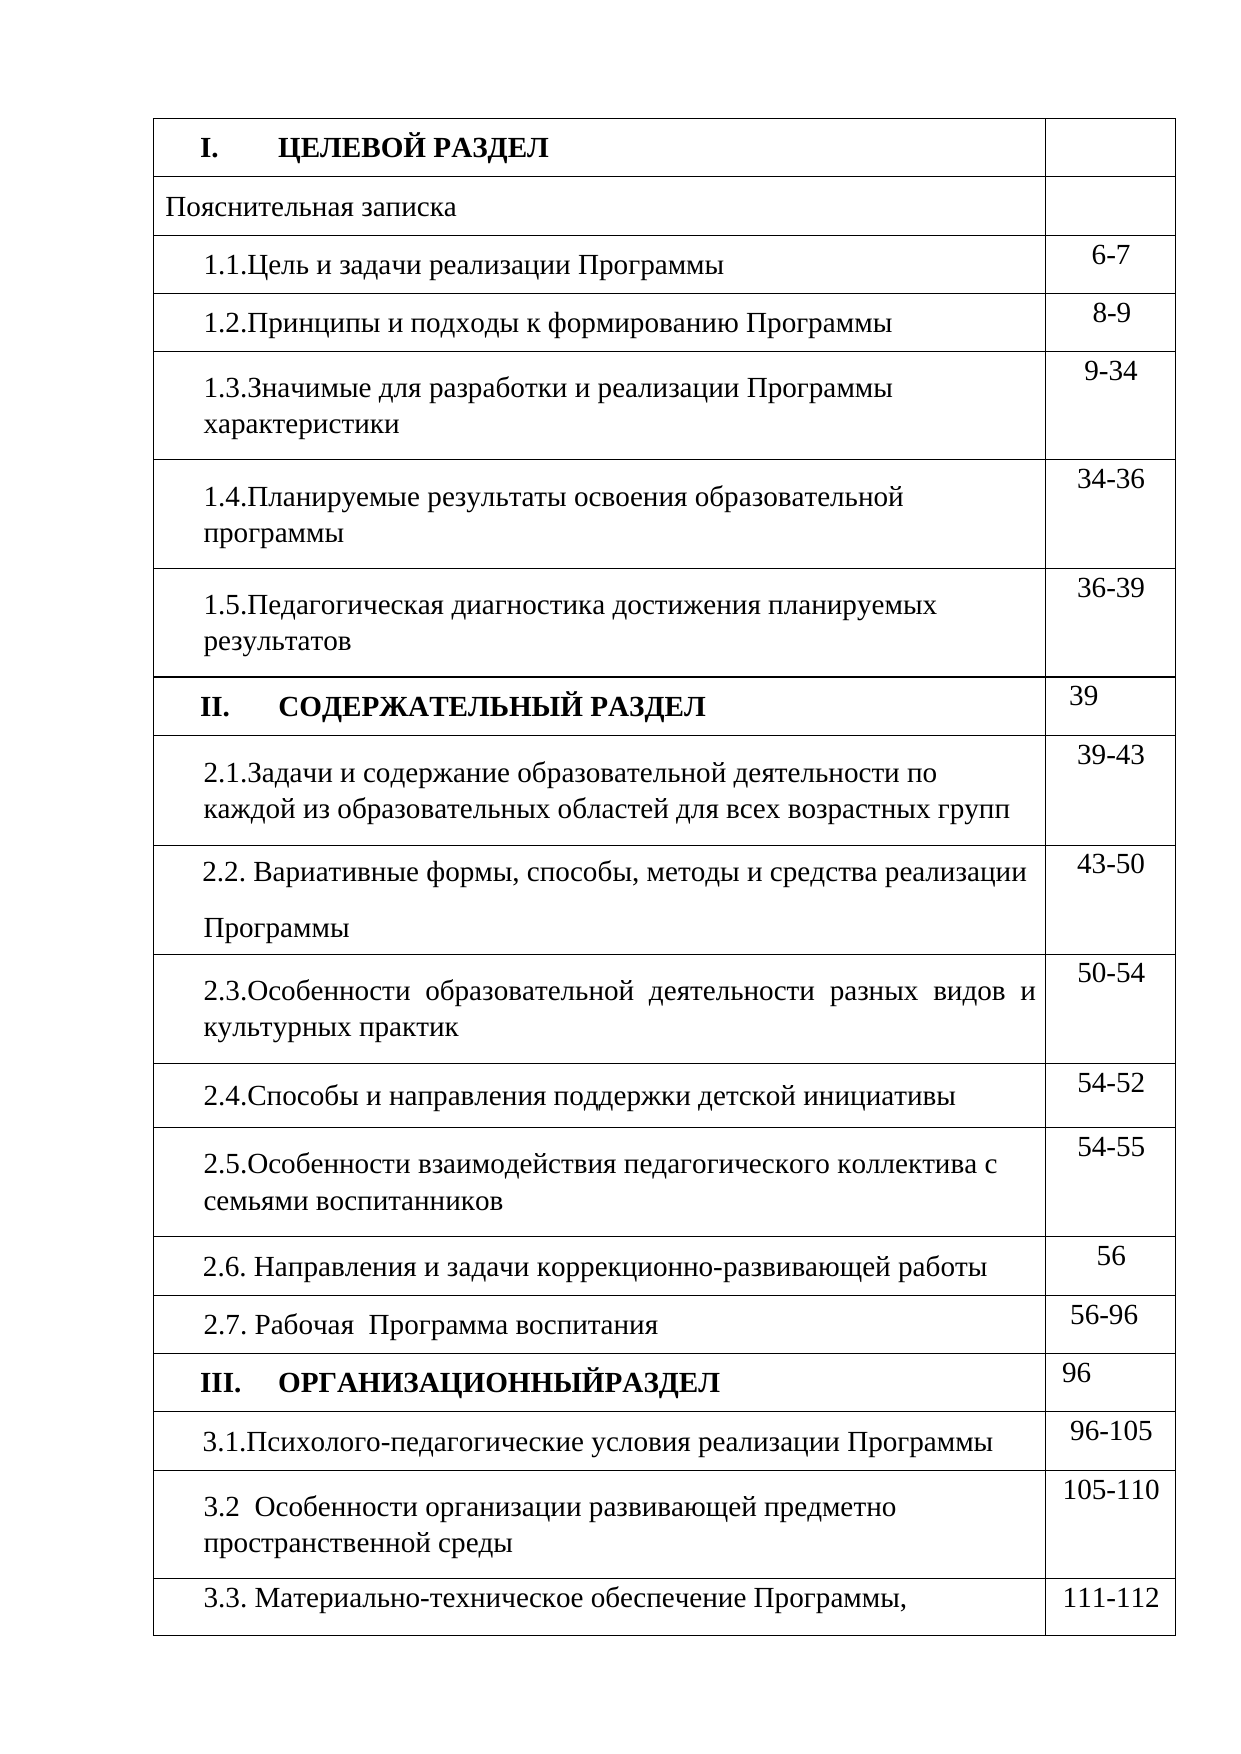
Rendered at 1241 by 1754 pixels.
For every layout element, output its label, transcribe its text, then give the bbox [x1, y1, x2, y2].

table_cell 3.1.Психолого-педагогические условия реализации Программы [154, 1412, 1045, 1470]
table_cell 8-9 [1046, 294, 1175, 351]
table_cell 50-54 [1046, 955, 1175, 1063]
table_cell 2.5.Особенности взаимодействия педагогического коллектива с семьями воспитанников [154, 1128, 1045, 1236]
table_cell 6-7 [1046, 236, 1175, 293]
table_cell II. СОДЕРЖАТЕЛЬНЫЙ РАЗДЕЛ [154, 678, 1045, 735]
table_cell 9-34 [1046, 352, 1175, 459]
table_cell 2.7. Рабочая Программа воспитания [154, 1296, 1045, 1353]
table_cell 36-39 [1046, 569, 1175, 676]
table_cell III. ОРГАНИЗАЦИОННЫЙРАЗДЕЛ [154, 1354, 1045, 1411]
table_cell 34-36 [1046, 460, 1175, 568]
table_cell 56 [1046, 1237, 1175, 1295]
table_cell Пояснительная записка [154, 177, 1045, 235]
table_cell 105-110 [1046, 1471, 1175, 1578]
table_cell 56-96 [1046, 1296, 1175, 1353]
table_cell 39-43 [1046, 736, 1175, 844]
table_cell 2.2. Вариативные формы, способы, методы и средства реализации Программы [154, 846, 1045, 953]
table_cell 111-112 [1046, 1579, 1175, 1635]
table_cell 54-55 [1046, 1128, 1175, 1236]
table_header I. ЦЕЛЕВОЙ РАЗДЕЛ [154, 119, 1045, 176]
table_cell 54-52 [1046, 1064, 1175, 1127]
table_cell 2.1.Задачи и содержание образовательной деятельности по каждой из образовательных областей для всех возрастных групп [154, 736, 1045, 844]
table_cell 39 [1046, 678, 1175, 735]
table_cell 1.1.Цель и задачи реализации Программы [154, 236, 1045, 293]
table_cell 3.2 Особенности организации развивающей предметно пространственной среды [154, 1471, 1045, 1578]
table_cell 2.4.Способы и направления поддержки детской инициативы [154, 1064, 1045, 1127]
table_cell 1.3.Значимые для разработки и реализации Программы характеристики [154, 352, 1045, 459]
table_header [1046, 119, 1175, 176]
table_cell [1046, 177, 1175, 235]
table_cell 1.4.Планируемые результаты освоения образовательной программы [154, 460, 1045, 568]
table_cell 2.3.Особенности образовательной деятельности разных видов и культурных практик [154, 955, 1045, 1063]
table_cell 43-50 [1046, 846, 1175, 953]
table_cell 1.5.Педагогическая диагностика достижения планируемых результатов [154, 569, 1045, 676]
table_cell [154, 1579, 1045, 1635]
table_cell 1.2.Принципы и подходы к формированию Программы [154, 294, 1045, 351]
table_cell 96 [1046, 1354, 1175, 1411]
table_cell 2.6. Направления и задачи коррекционно-развивающей работы [154, 1237, 1045, 1295]
table_cell 96-105 [1046, 1412, 1175, 1470]
